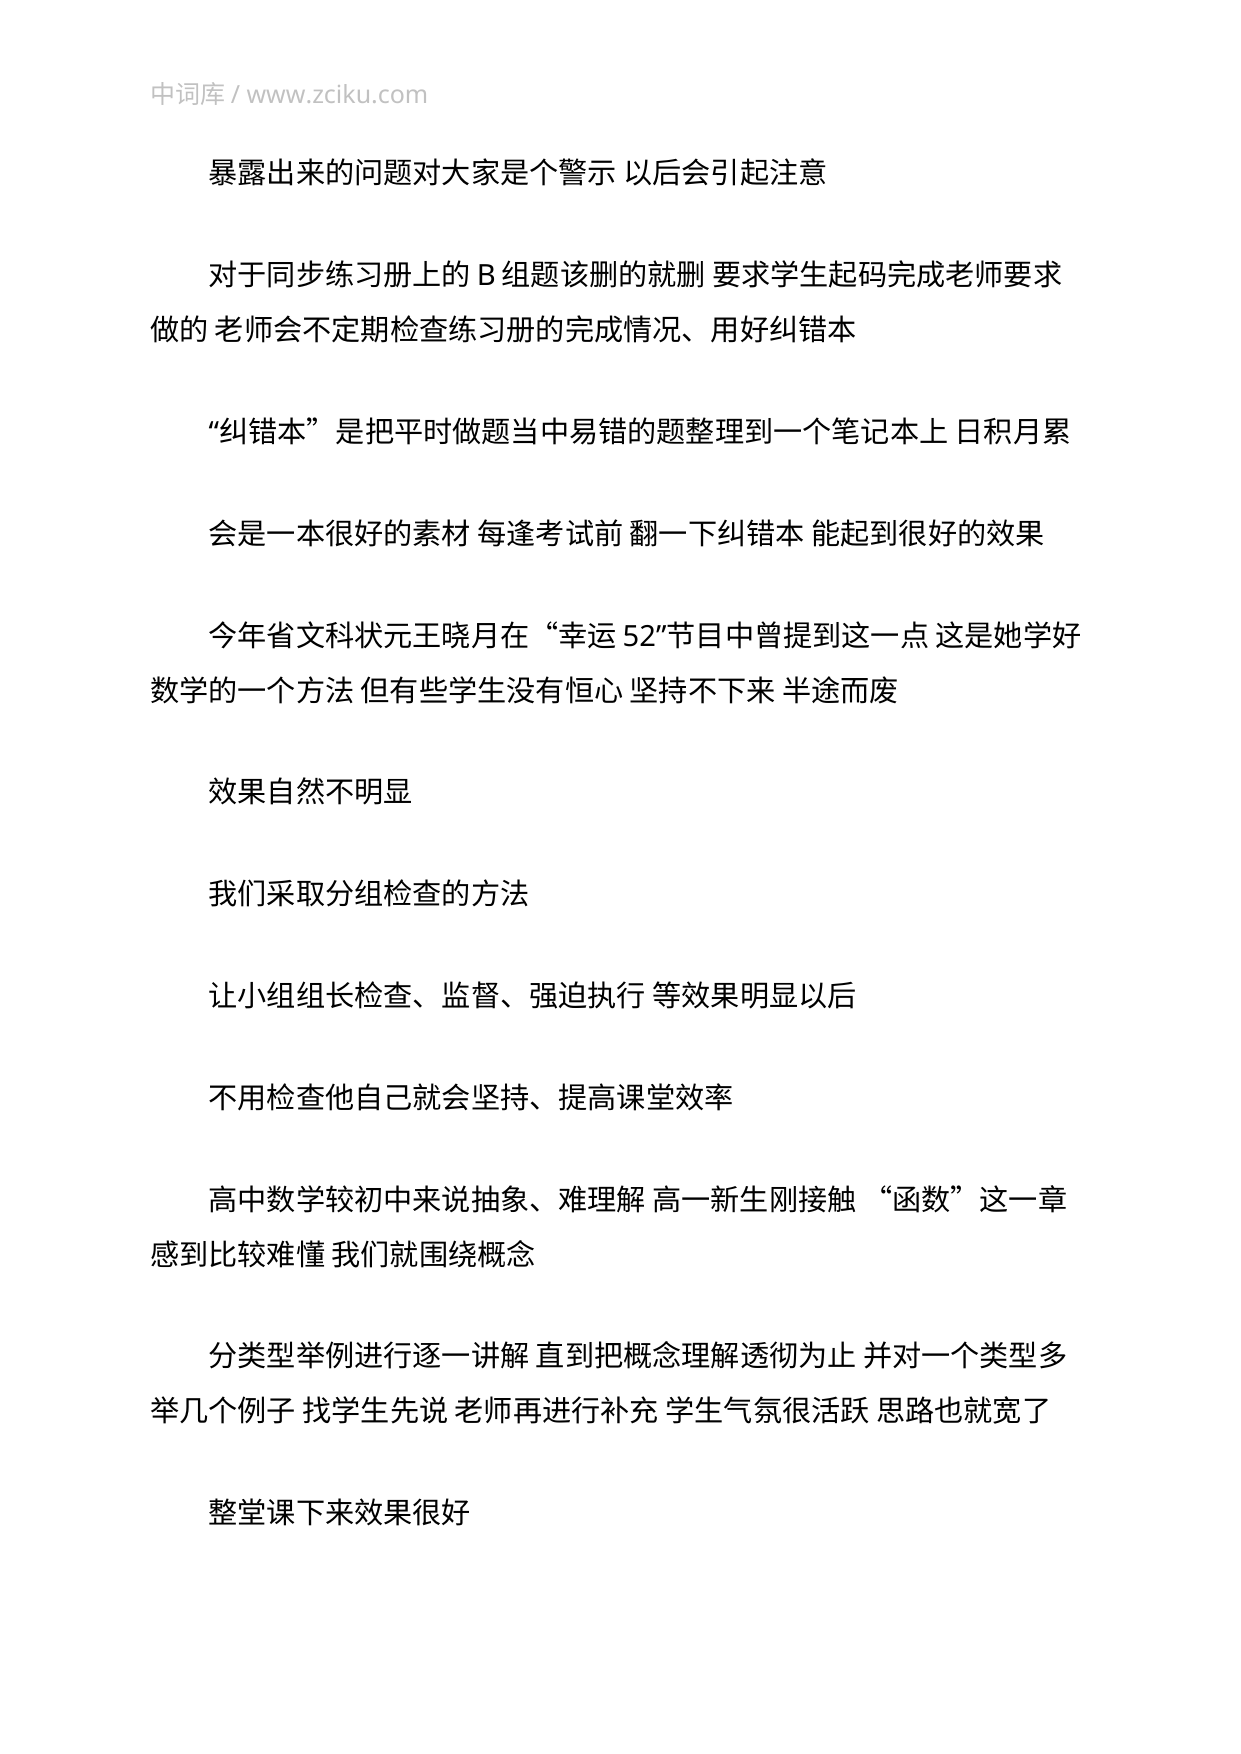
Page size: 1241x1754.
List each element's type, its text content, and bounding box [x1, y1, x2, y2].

text 效果自然不明显 [150, 769, 1090, 811]
text 今年省文科状元王晓月在“幸运52”节目中曾提到这一点 这是她学好数学的一个方法 但有些学生没有恒心 坚持不下来 半途而废 [150, 612, 1090, 709]
text 让小组组长检查、监督、强迫执行 等效果明显以后 [150, 973, 1090, 1015]
text 对于同步练习册上的B组题该删的就删 要求学生起码完成老师要求做的 老师会不定期检查练习册的完成情况、用好纠错本 [150, 252, 1090, 349]
text 暴露出来的问题对大家是个警示 以后会引起注意 [150, 150, 1090, 192]
text 高中数学较初中来说抽象、难理解 高一新生刚接触 “函数”这一章 感到比较难懂 我们就围绕概念 [150, 1176, 1090, 1273]
text 整堂课下来效果很好 [150, 1489, 1090, 1532]
text 我们采取分组检查的方法 [150, 871, 1090, 913]
text 不用检查他自己就会坚持、提高课堂效率 [150, 1074, 1090, 1117]
text 会是一本很好的素材 每逢考试前 翻一下纠错本 能起到很好的效果 [150, 511, 1090, 553]
text 分类型举例进行逐一讲解 直到把概念理解透彻为止 并对一个类型多举几个例子 找学生先说 老师再进行补充 学生气氛很活跃 思路也就宽了 [150, 1333, 1090, 1430]
text “纠错本”是把平时做题当中易错的题整理到一个笔记本上 日积月累 [150, 408, 1090, 451]
